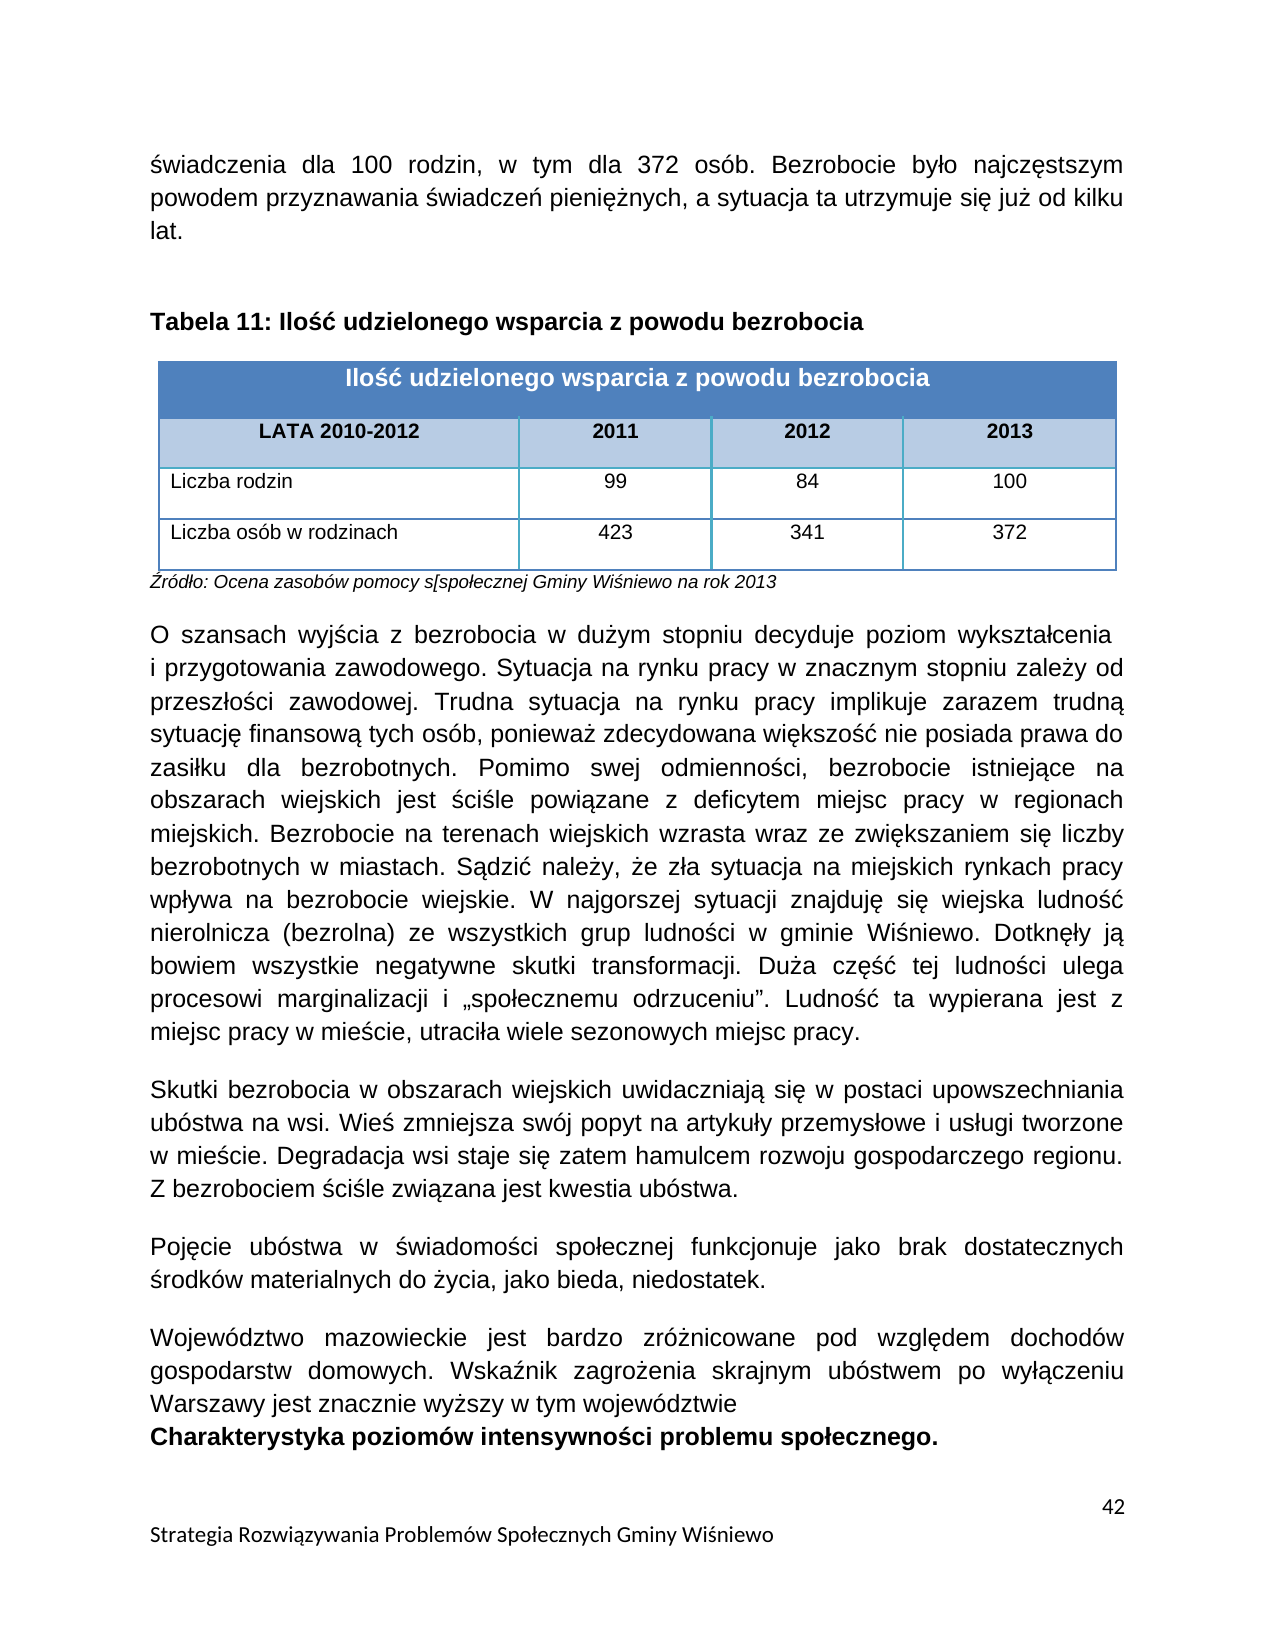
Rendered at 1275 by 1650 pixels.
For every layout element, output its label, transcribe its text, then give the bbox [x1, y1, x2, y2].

table_cell Liczba osób w rodzinach [160, 520, 518, 568]
text Województwo mazowieckie jest bardzo zróżnicowane pod względem dochodów gospodarstw domowych. Wskaźnik zagrożenia skrajnym ubóstwem po wyłączeniu Warszawy jest znacznie wyższy w tym województwie [150, 1323, 1125, 1418]
table_cell 2012 [713, 419, 902, 467]
table_cell 2011 [520, 419, 710, 467]
text Skutki bezrobocia w obszarach wiejskich uwidaczniają się w postaci upowszechniania ubóstwa na wsi. Wieś zmniejsza swój popyt na artykuły przemysłowe i usługi tworzone w mieście. Degradacja wsi staje się zatem hamulcem rozwoju gospodarczego regionu. Z bezrobociem ściśle związana jest kwestia ubóstwa. [150, 1075, 1125, 1202]
table_cell 100 [904, 469, 1115, 518]
table_cell 2013 [904, 419, 1115, 467]
text O szansach wyjścia z bezrobocia w dużym stopniu decyduje poziom wykształcenia i przygotowania zawodowego. Sytuacja na rynku pracy w znacznym stopniu zależy od przeszłości zawodowej. Trudna sytuacja na rynku pracy implikuje zarazem trudną sytuację finansową tych osób, ponieważ zdecydowana większość nie posiada prawa do zasiłku dla bezrobotnych. Pomimo swej odmienności, bezrobocie istniejące na obszarach wiejskich jest ściśle powiązane z deficytem miejsc pracy w regionach miejskich. Bezrobocie na terenach wiejskich wzrasta wraz ze zwiększaniem się liczby bezrobotnych w miastach. Sądzić należy, że zła sytuacja na miejskich rynkach pracy wpływa na bezrobocie wiejskie. W najgorszej sytuacji znajduję się wiejska ludność nierolnicza (bezrolna) ze wszystkich grup ludności w gminie Wiśniewo. Dotknęły ją bowiem wszystkie negatywne skutki transformacji. Duża część tej ludności ulega procesowi marginalizacji i „społecznemu odrzuceniu”. Ludność ta wypierana jest z miejsc pracy w mieście, utraciła wiele sezonowych miejsc pracy. [150, 620, 1125, 1045]
table_cell 372 [904, 520, 1115, 568]
table_cell 84 [713, 469, 902, 518]
text Tabela 11: Ilość udzielonego wsparcia z powodu bezrobocia [150, 307, 1125, 336]
text Charakterystyka poziomów intensywności problemu społecznego. [150, 1422, 1125, 1451]
text Pojęcie ubóstwa w świadomości społecznej funkcjonuje jako brak dostatecznych środków materialnych do życia, jako bieda, niedostatek. [150, 1232, 1125, 1293]
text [150, 150, 1125, 245]
text Źródło: Ocena zasobów pomocy s[społecznej Gminy Wiśniewo na rok 2013 [150, 571, 1125, 592]
table_cell 99 [520, 469, 710, 518]
table_cell 341 [713, 520, 902, 568]
table_cell 423 [520, 520, 710, 568]
table_cell Liczba rodzin [160, 469, 518, 518]
table_cell LATA 2010-2012 [160, 419, 518, 467]
table_header Ilość udzielonego wsparcia z powodu bezrobocia [160, 363, 1115, 416]
